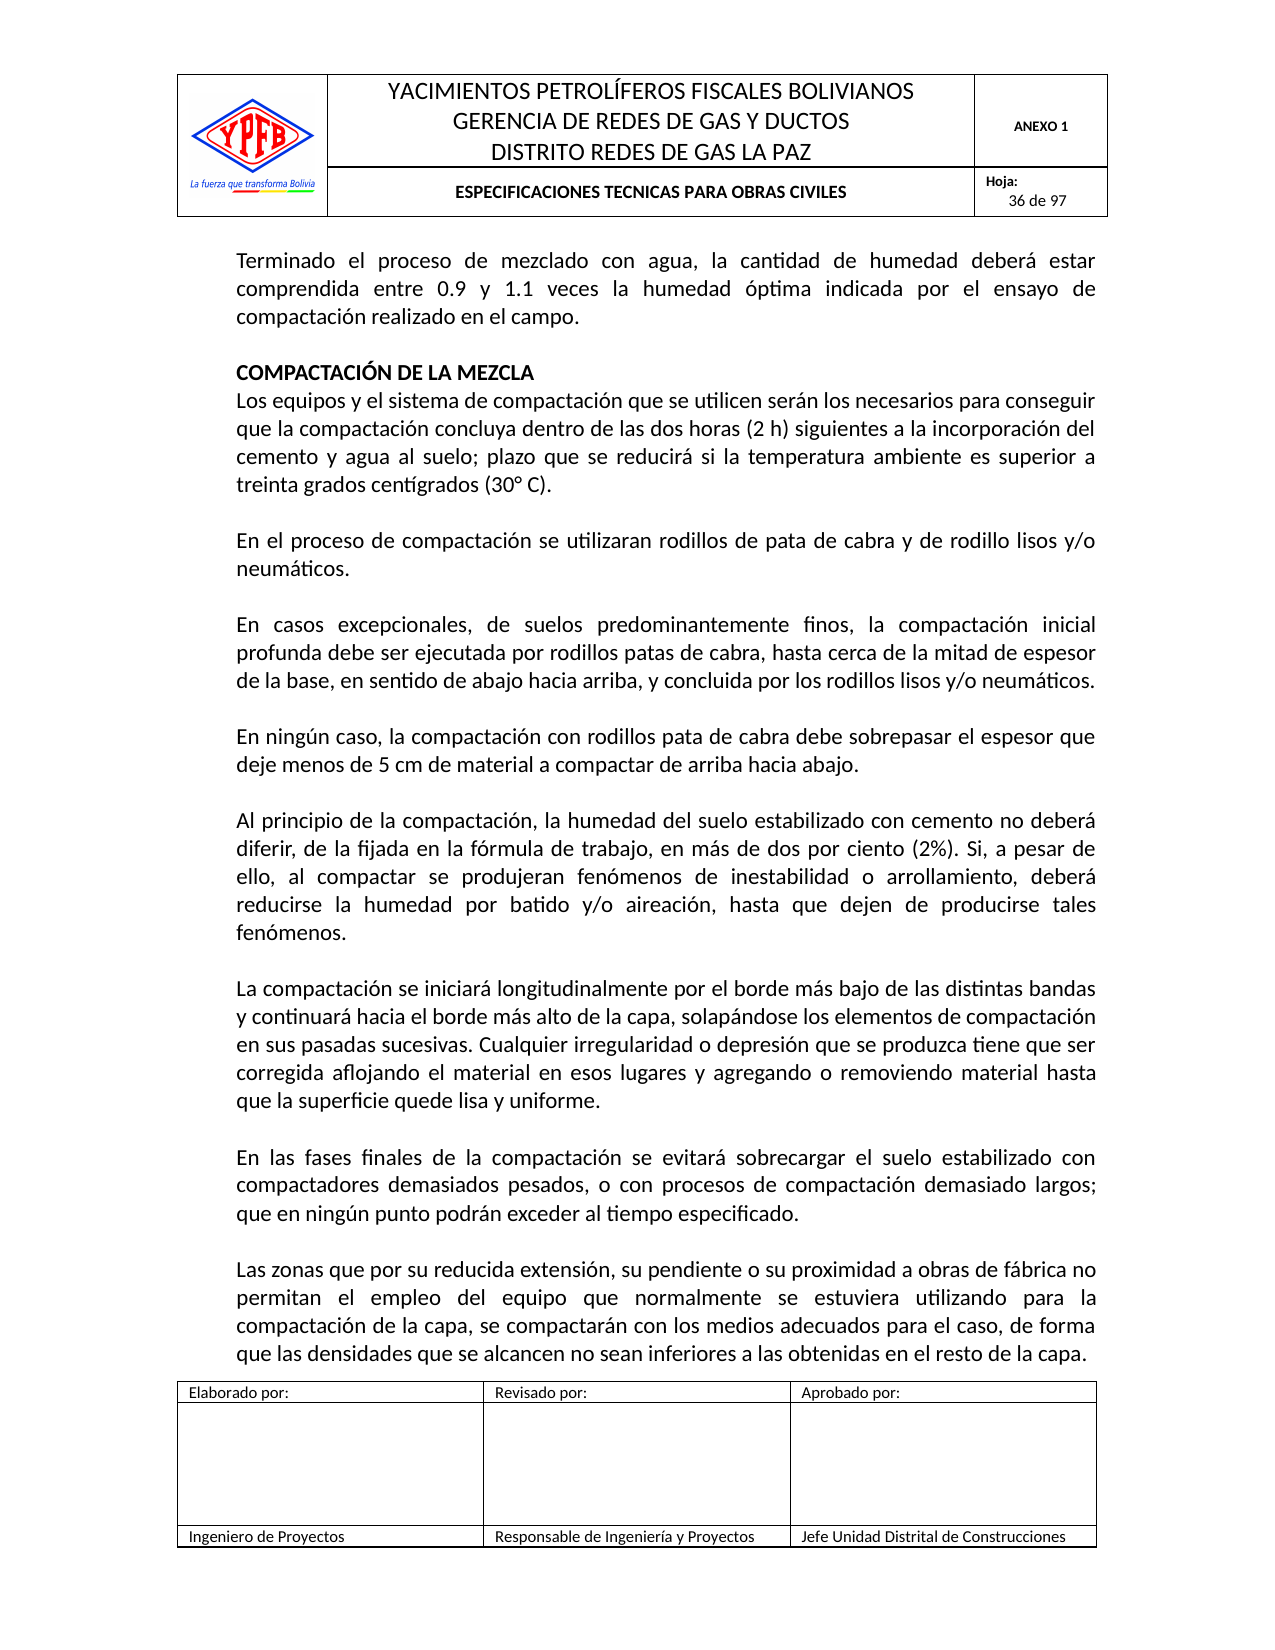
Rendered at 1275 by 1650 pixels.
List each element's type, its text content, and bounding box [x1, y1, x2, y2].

text COMPACTACIÓN DE LA MEZCLA [236, 358, 1098, 386]
text En las fases finales de la compactación se evitará sobrecargar el suelo estabilizado con compactadores demasiados pesados, o con procesos de compactación demasiado largos; que en ningún punto podrán exceder al tiempo especificado. [236, 1143, 1098, 1227]
text Las zonas que por su reducida extensión, su pendiente o su proximidad a obras de fábrica no permitan el empleo del equipo que normalmente se estuviera utilizando para la compactación de la capa, se compactarán con los medios adecuados para el caso, de forma que las densidades que se alcancen no sean inferiores a las obtenidas en el resto de la capa. [236, 1255, 1098, 1367]
text En casos excepcionales, de suelos predominantemente finos, la compactación inicial profunda debe ser ejecutada por rodillos patas de cabra, hasta cerca de la mitad de espesor de la base, en sentido de abajo hacia arriba, y concluida por los rodillos lisos y/o neumáticos. [236, 610, 1098, 694]
text Al principio de la compactación, la humedad del suelo estabilizado con cemento no deberá diferir, de la fijada en la fórmula de trabajo, en más de dos por ciento (2%). Si, a pesar de ello, al compactar se produjeran fenómenos de inestabilidad o arrollamiento, deberá reducirse la humedad por batido y/o aireación, hasta que dejen de producirse tales fenómenos. [236, 806, 1098, 946]
text En ningún caso, la compactación con rodillos pata de cabra debe sobrepasar el espesor que deje menos de 5 cm de material a compactar de arriba hacia abajo. [236, 722, 1098, 778]
text Terminado el proceso de mezclado con agua, la cantidad de humedad deberá estar comprendida entre 0.9 y 1.1 veces la humedad óptima indicada por el ensayo de compactación realizado en el campo. [236, 246, 1098, 330]
text Los equipos y el sistema de compactación que se utilicen serán los necesarios para conseguir que la compactación concluya dentro de las dos horas (2 h) siguientes a la incorporación del cemento y agua al suelo; plazo que se reducirá si la temperatura ambiente es superior a treinta grados centígrados (30° C). [236, 386, 1098, 498]
text En el proceso de compactación se utilizaran rodillos de pata de cabra y de rodillo lisos y/o neumáticos. [236, 526, 1098, 582]
text La compactación se iniciará longitudinalmente por el borde más bajo de las distintas bandas y continuará hacia el borde más alto de la capa, solapándose los elementos de compactación en sus pasadas sucesivas. Cualquier irregularidad o depresión que se produzca tiene que ser corregida aflojando el material en esos lugares y agregando o removiendo material hasta que la superficie quede lisa y uniforme. [236, 974, 1098, 1114]
picture [188, 93, 316, 198]
